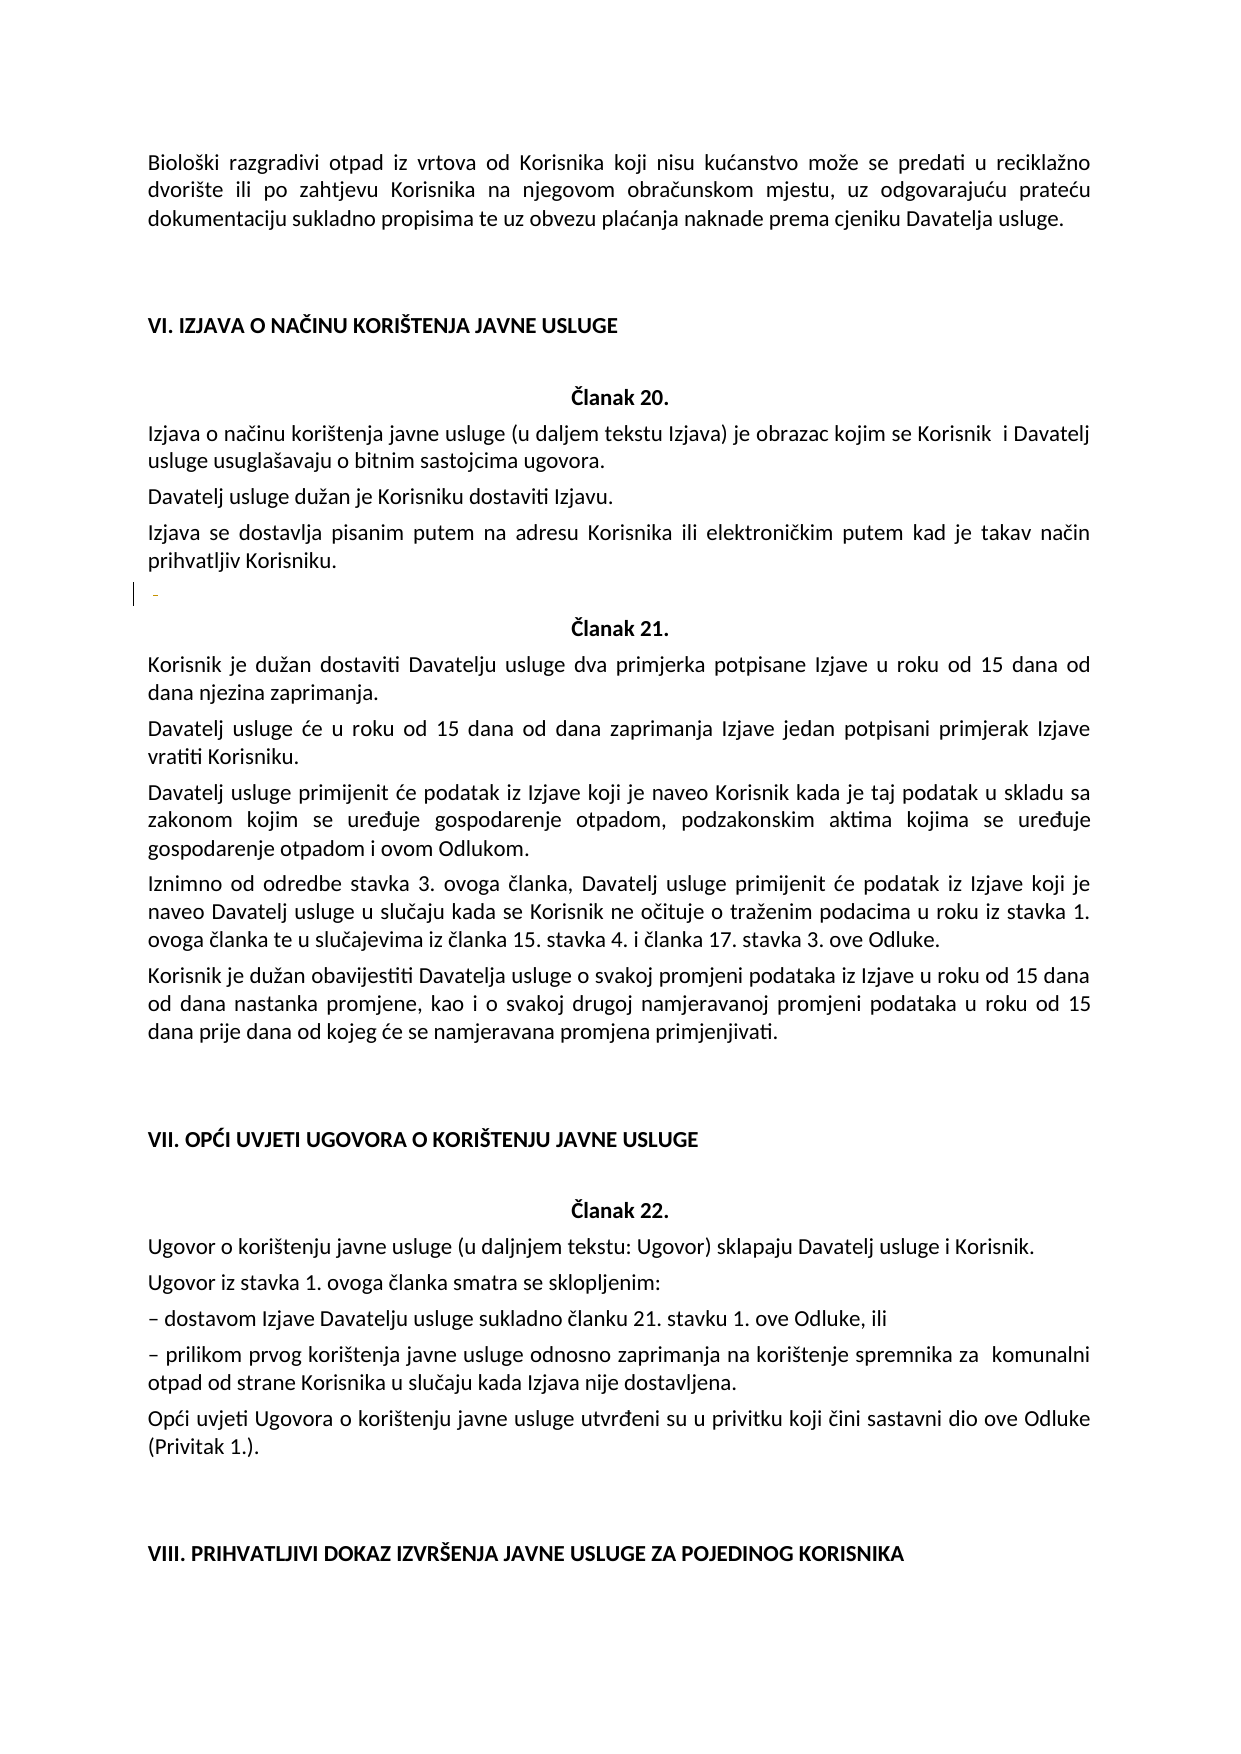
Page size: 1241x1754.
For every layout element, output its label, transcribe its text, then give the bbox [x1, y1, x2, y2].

text Ugovor o korištenju javne usluge (u daljnjem tekstu: Ugovor) sklapaju Davatelj usluge i Korisnik. [148, 1232, 1093, 1260]
text Članak 22. [148, 1197, 1093, 1224]
text Korisnik je dužan dostaviti Davatelju usluge dva primjerka potpisane Izjave u roku od 15 dana od dana njezina zaprimanja. [148, 650, 1093, 706]
text Izjava o načinu korištenja javne usluge (u daljem tekstu Izjava) je obrazac kojim se Korisnik i Davatelj usluge usuglašavaju o bitnim sastojcima ugovora. [148, 419, 1093, 475]
text Biološki razgradivi otpad iz vrtova od Korisnika koji nisu kućanstvo može se predati u reciklažno dvorište ili po zahtjevu Korisnika na njegovom obračunskom mjestu, uz odgovarajuću prateću dokumentaciju sukladno propisima te uz obvezu plaćanja naknade prema cjeniku Davatelja usluge. [148, 148, 1093, 232]
text VII. OPĆI UVJETI UGOVORA O KORIŠTENJU JAVNE USLUGE [148, 1125, 1093, 1153]
text VIII. PRIHVATLJIVI DOKAZ IZVRŠENJA JAVNE USLUGE ZA POJEDINOG KORISNIKA [148, 1539, 1093, 1567]
text Davatelj usluge će u roku od 15 dana od dana zaprimanja Izjave jedan potpisani primjerak Izjave vratiti Korisniku. [148, 714, 1093, 770]
text Ugovor iz stavka 1. ovoga članka smatra se sklopljenim: [148, 1268, 1093, 1296]
text Davatelj usluge dužan je Korisniku dostaviti Izjavu. [148, 482, 1093, 511]
text Iznimno od odredbe stavka 3. ovoga članka, Davatelj usluge primijenit će podatak iz Izjave koji je naveo Davatelj usluge u slučaju kada se Korisnik ne očituje o traženim podacima u roku iz stavka 1. ovoga članka te u slučajevima iz članka 15. stavka 4. i članka 17. stavka 3. ove Odluke. [148, 869, 1093, 953]
text VI. IZJAVA O NAČINU KORIŠTENJA JAVNE USLUGE [148, 311, 1093, 339]
text – dostavom Izjave Davatelju usluge sukladno članku 21. stavku 1. ove Odluke, ili [148, 1304, 1093, 1332]
text Korisnik je dužan obavijestiti Davatelja usluge o svakoj promjeni podataka iz Izjave u roku od 15 dana od dana nastanka promjene, kao i o svakoj drugoj namjeravanoj promjeni podataka u roku od 15 dana prije dana od kojeg će se namjeravana promjena primjenjivati. [148, 961, 1093, 1045]
text Izjava se dostavlja pisanim putem na adresu Korisnika ili elektroničkim putem kad je takav način prihvatljiv Korisniku. [148, 518, 1093, 574]
text Davatelj usluge primijenit će podatak iz Izjave koji je naveo Korisnik kada je taj podatak u skladu sa zakonom kojim se uređuje gospodarenje otpadom, podzakonskim aktima kojima se uređuje gospodarenje otpadom i ovom Odlukom. [148, 778, 1093, 862]
text Članak 21. [148, 614, 1093, 642]
text – prilikom prvog korištenja javne usluge odnosno zaprimanja na korištenje spremnika za komunalni otpad od strane Korisnika u slučaju kada Izjava nije dostavljena. [148, 1340, 1093, 1396]
text Opći uvjeti Ugovora o korištenju javne usluge utvrđeni su u privitku koji čini sastavni dio ove Odluke (Privitak 1.). [148, 1404, 1093, 1460]
text Članak 20. [148, 383, 1093, 411]
